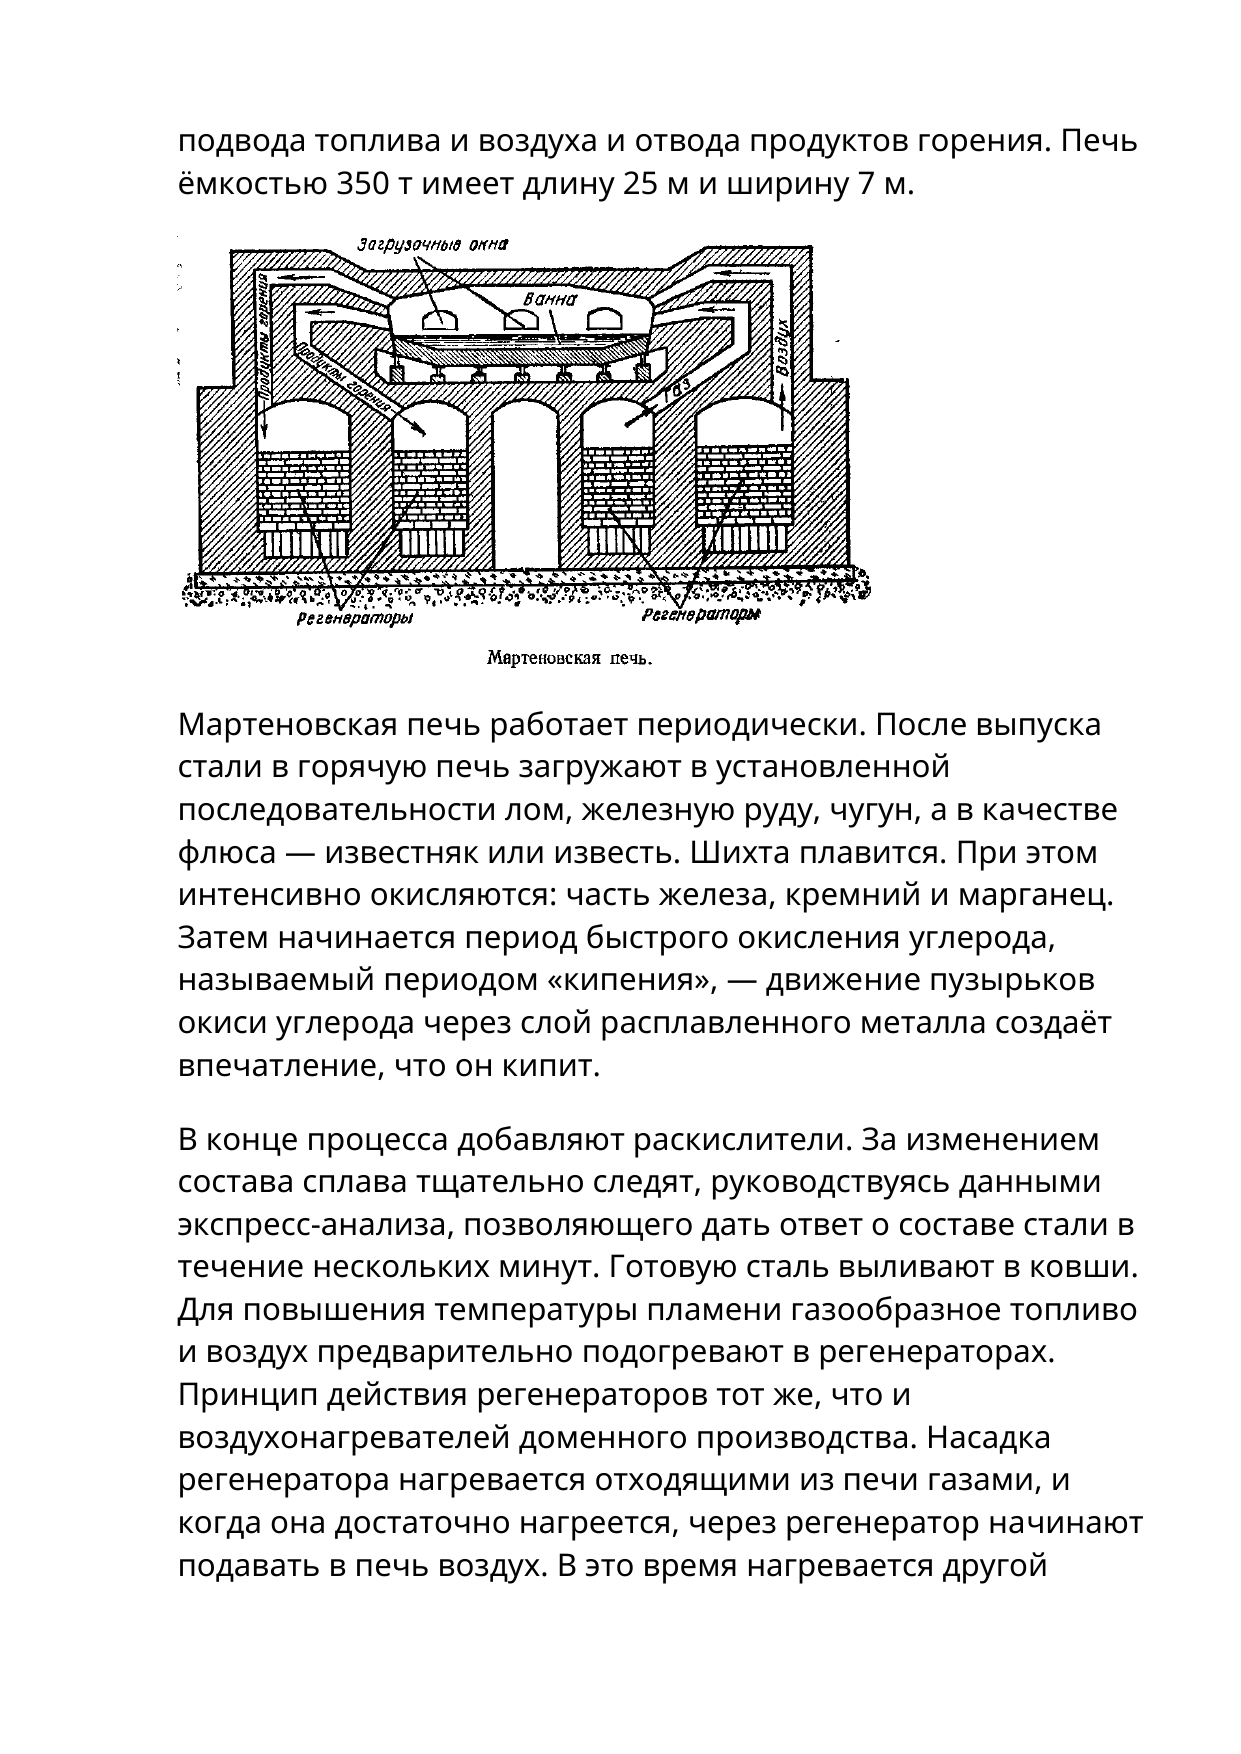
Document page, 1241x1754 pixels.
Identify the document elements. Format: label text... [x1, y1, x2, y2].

text Мартеновская печь работает периодически. После выпуска стали в горячую печь загружают в установленной последовательности лом, железную руду, чугун, а в качестве флюса — известняк или известь. Шихта плавится. При этом интенсивно окисляются: часть железа, кремний и марганец. Затем начинается период быстрого окисления углерода, называемый периодом «кипения», — движение пузырьков окиси углерода через слой расплавленного металла создаёт впечатление, что он кипит. [177, 702, 1152, 1085]
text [177, 118, 1152, 203]
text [177, 1116, 1152, 1585]
picture [177, 234, 876, 671]
